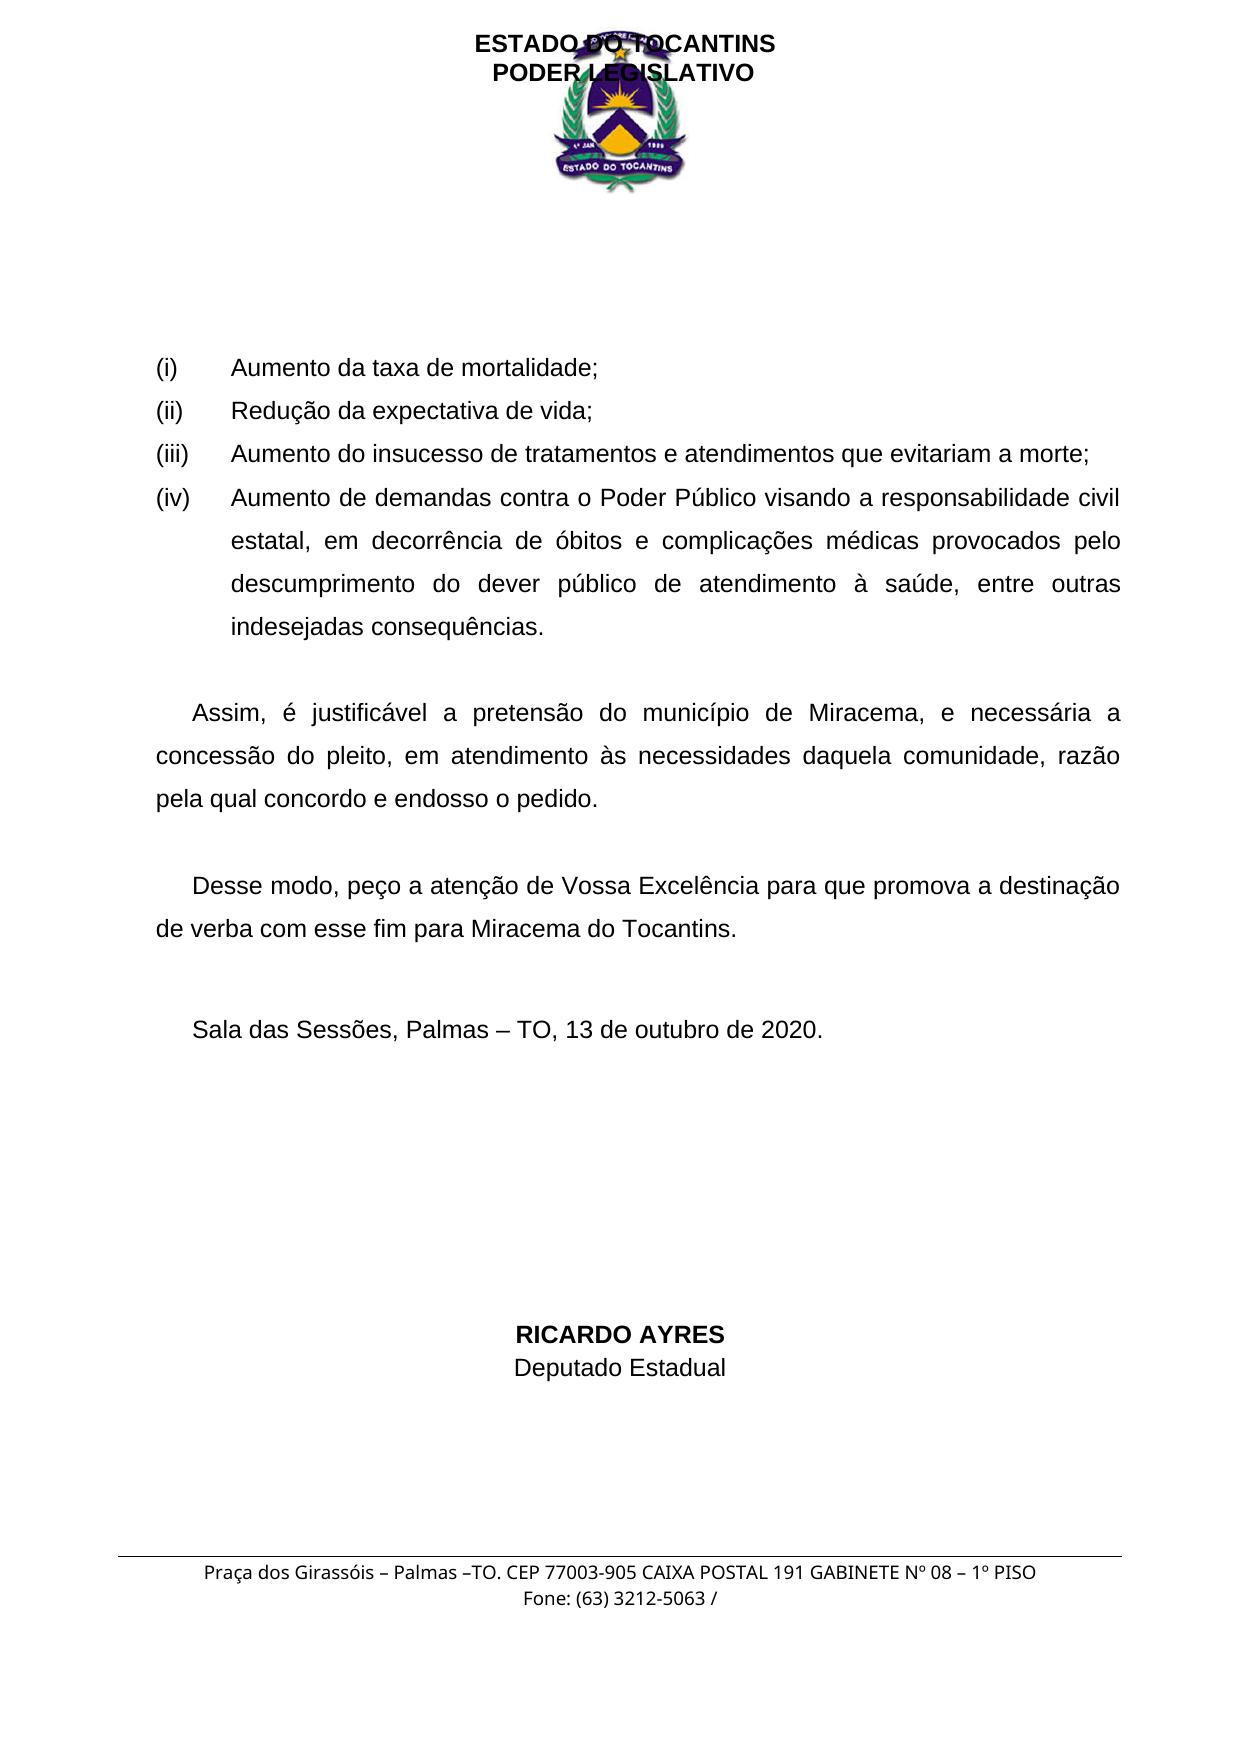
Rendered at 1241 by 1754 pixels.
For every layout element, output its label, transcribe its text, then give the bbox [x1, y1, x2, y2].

list Aumento da taxa de mortalidade; [156, 353, 1122, 382]
picture [550, 38, 554, 49]
text Deputado Estadual [118, 1353, 1122, 1382]
list Aumento do insucesso de tratamentos e atendimentos que evitariam a morte; [156, 439, 1122, 468]
picture [550, 27, 690, 194]
text RICARDO AYRES [118, 1320, 1122, 1348]
list Aumento de demandas contra o Poder Público visando a responsabilidade civil estatal, em decorrência de óbitos e complicações médicas provocados pelo descumprimento do dever público de atendimento à saúde, entre outras indesejadas consequências. [156, 483, 1122, 641]
text Sala das Sessões, Palmas – TO, 13 de outubro de 2020. [118, 1015, 1122, 1044]
list Redução da expectativa de vida; [156, 396, 1122, 425]
text Desse modo, peço a atenção de Vossa Excelência para que promova a destinação de verba com esse fim para Miracema do Tocantins. [156, 871, 1122, 943]
text Assim, é justificável a pretensão do município de Miracema, e necessária a concessão do pleito, em atendimento às necessidades daquela comunidade, razão pela qual concordo e endosso o pedido. [156, 698, 1122, 813]
